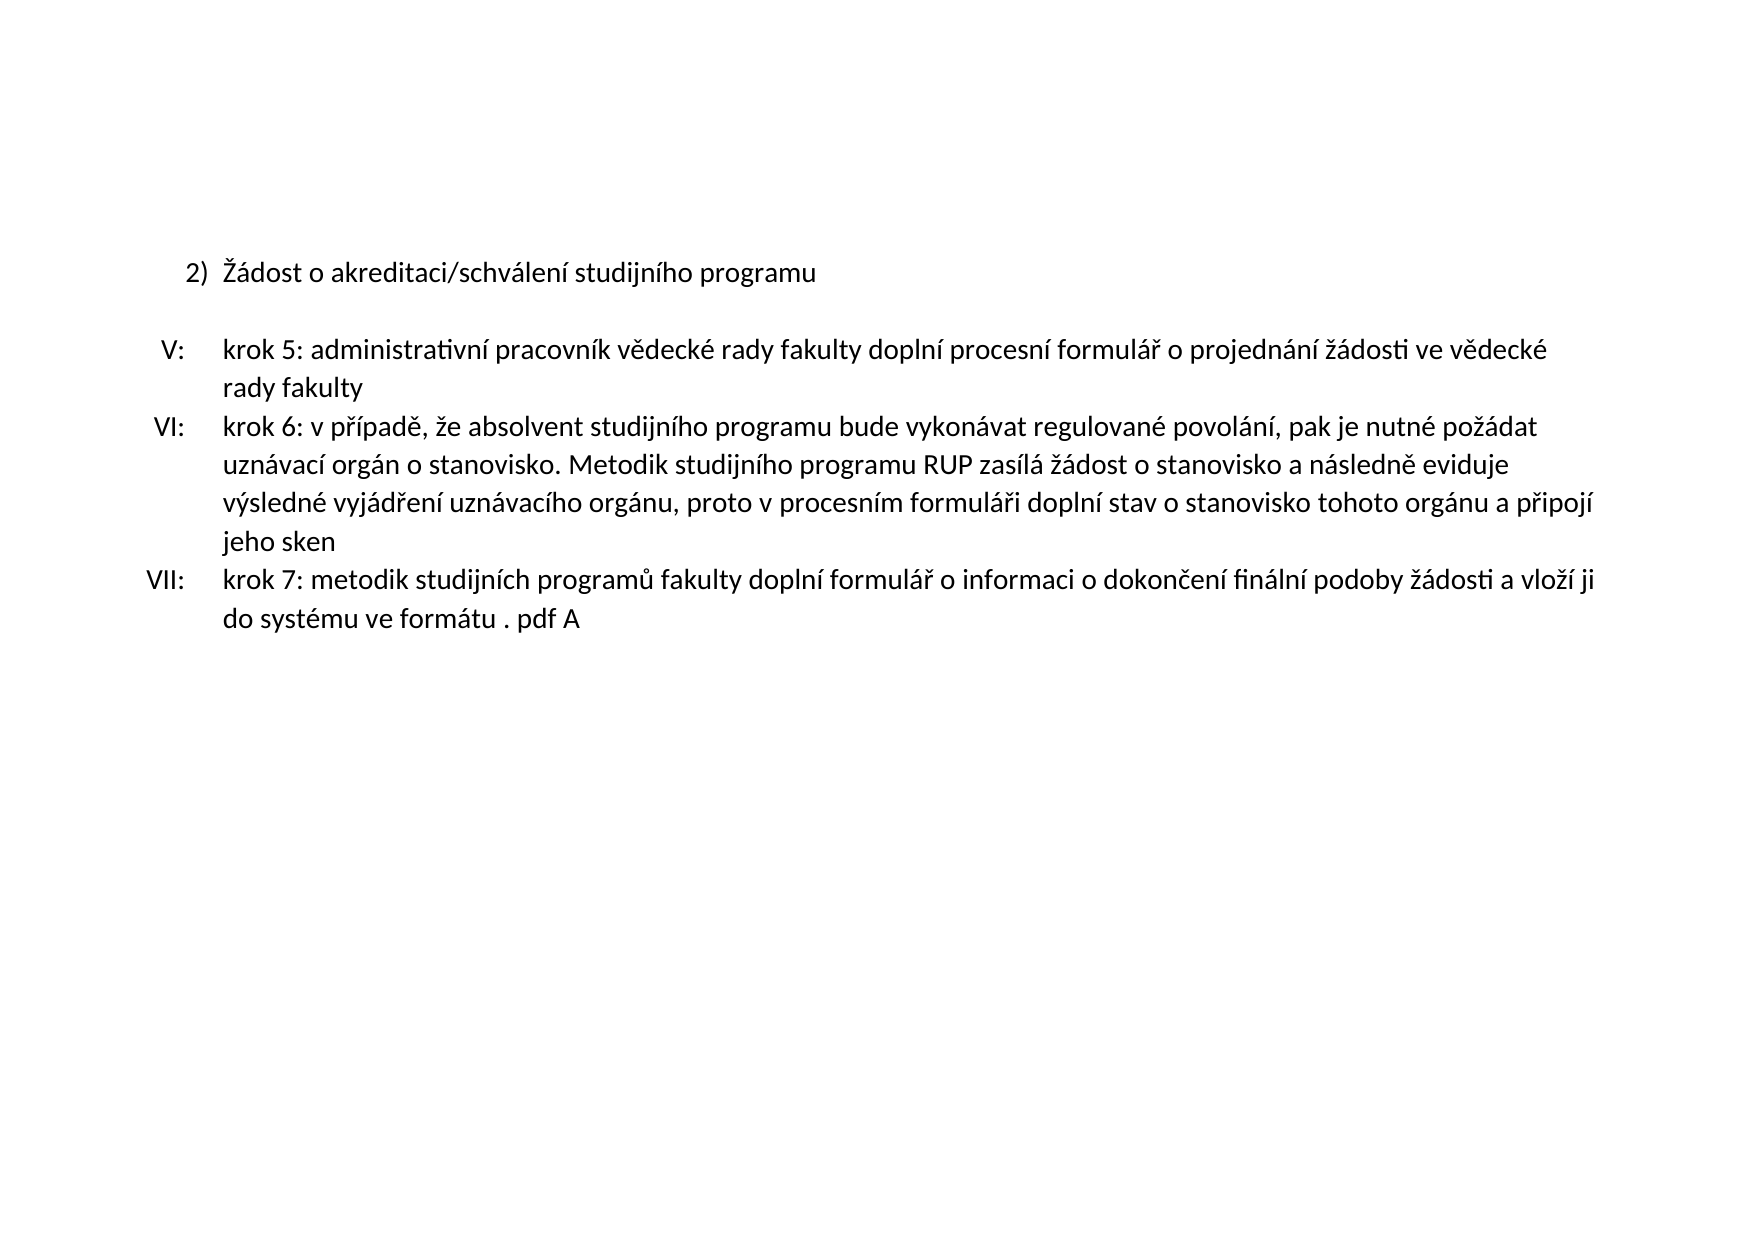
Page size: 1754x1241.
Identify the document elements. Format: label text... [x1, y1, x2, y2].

list krok 5: administrativní pracovník vědecké rady fakulty doplní procesní formulář o projednání žádosti ve vědecké rady fakulty [185, 331, 1606, 405]
list krok 7: metodik studijních programů fakulty doplní formulář o informaci o dokončení finální podoby žádosti a vloží ji do systému ve formátu . pdf A [185, 561, 1606, 636]
list krok 6: v případě, že absolvent studijního programu bude vykonávat regulované povolání, pak je nutné požádat uznávací orgán o stanovisko. Metodik studijního programu RUP zasílá žádost o stanovisko a následně eviduje výsledné vyjádření uznávacího orgánu, proto v procesním formuláři doplní stav o stanovisko tohoto orgánu a připojí jeho sken [185, 408, 1606, 559]
list Žádost o akreditaci/schválení studijního programu [185, 254, 1606, 289]
